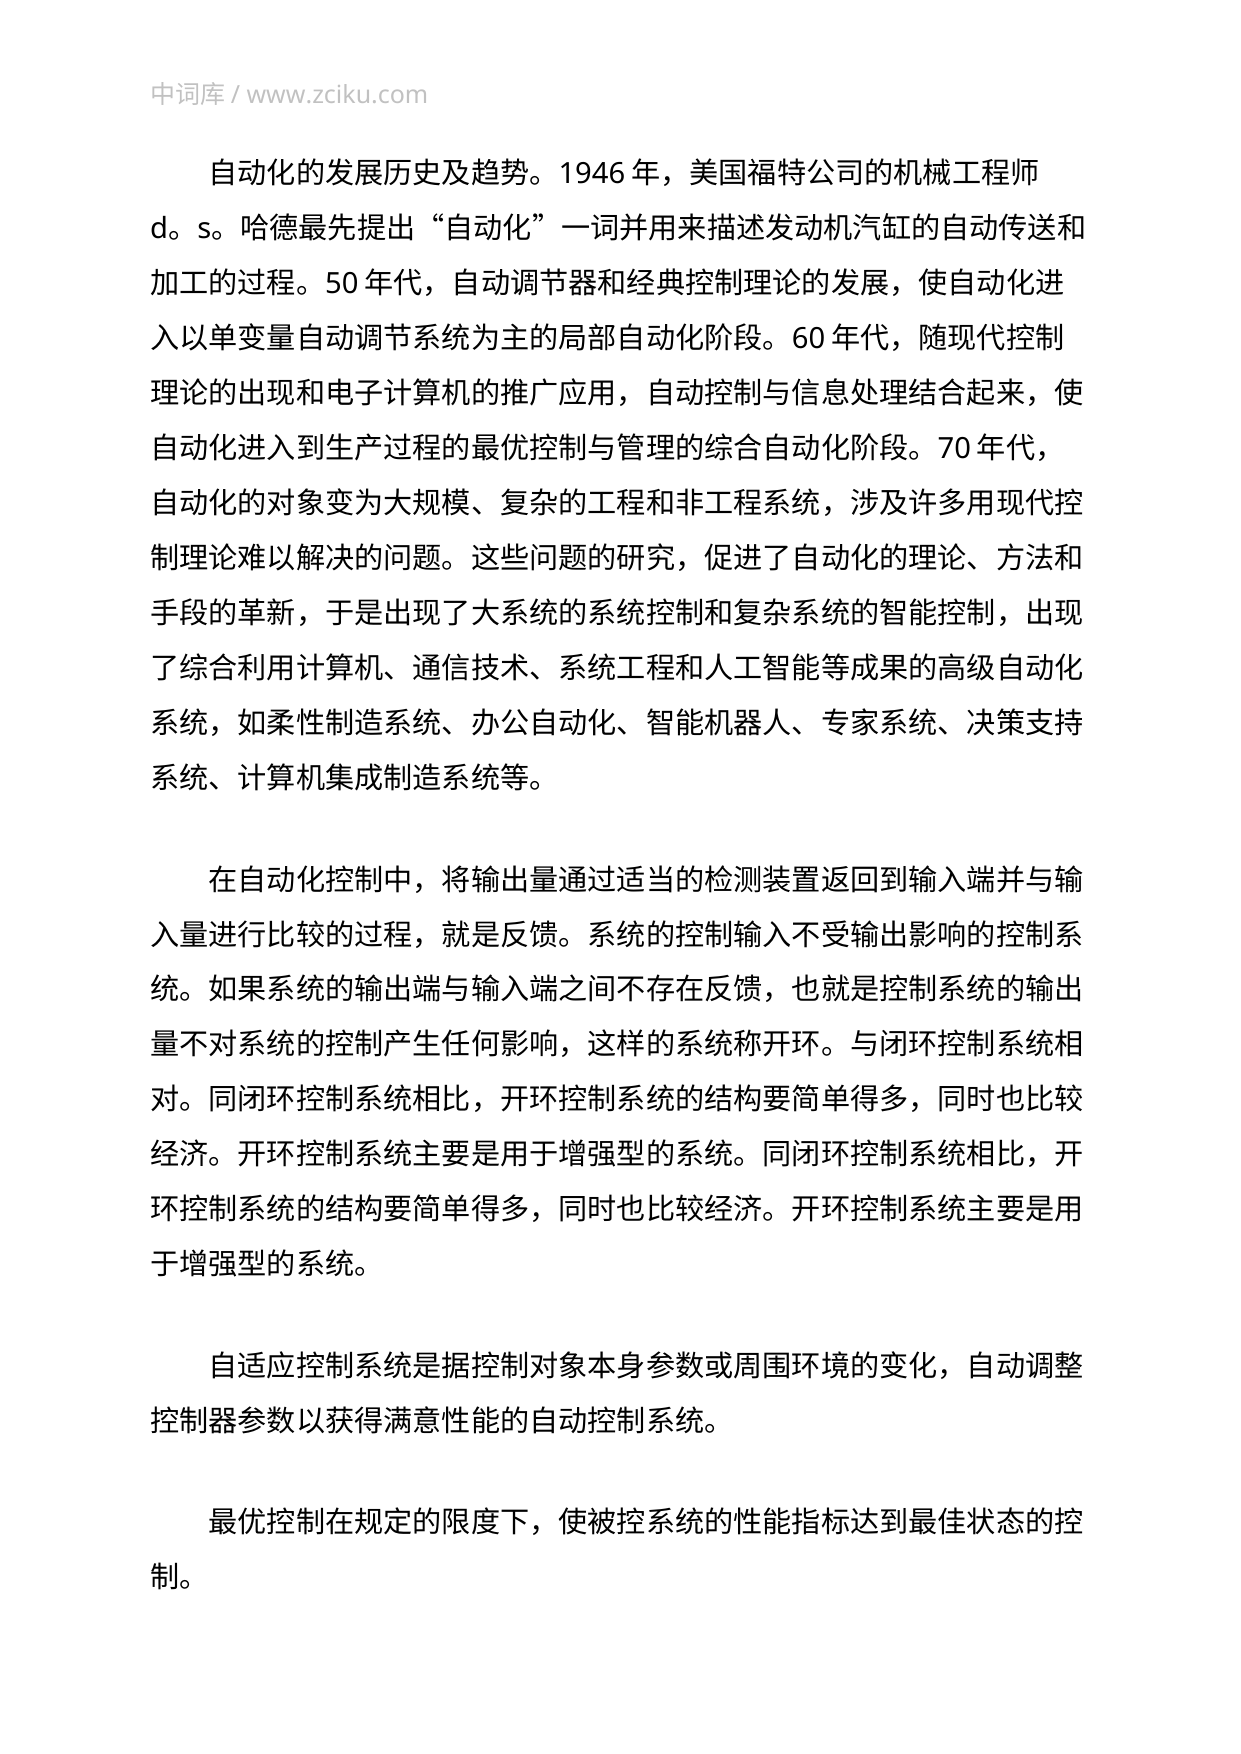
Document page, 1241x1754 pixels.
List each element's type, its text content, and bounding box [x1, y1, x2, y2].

text 最优控制在规定的限度下，使被控系统的性能指标达到最佳状态的控制。 [150, 1499, 1090, 1596]
text 自适应控制系统是据控制对象本身参数或周围环境的变化，自动调整控制器参数以获得满意性能的自动控制系统。 [150, 1342, 1090, 1439]
text 自动化的发展历史及趋势。1946年，美国福特公司的机械工程师d。s。哈德最先提出“自动化”一词并用来描述发动机汽缸的自动传送和加工的过程。50年代，自动调节器和经典控制理论的发展，使自动化进入以单变量自动调节系统为主的局部自动化阶段。60年代，随现代控制理论的出现和电子计算机的推广应用，自动控制与信息处理结合起来，使自动化进入到生产过程的最优控制与管理的综合自动化阶段。70年代，自动化的对象变为大规模、复杂的工程和非工程系统，涉及许多用现代控制理论难以解决的问题。这些问题的研究，促进了自动化的理论、方法和手段的革新，于是出现了大系统的系统控制和复杂系统的智能控制，出现了综合利用计算机、通信技术、系统工程和人工智能等成果的高级自动化系统，如柔性制造系统、办公自动化、智能机器人、专家系统、决策支持系统、计算机集成制造系统等。 [150, 150, 1090, 797]
text 在自动化控制中，将输出量通过适当的检测装置返回到输入端并与输入量进行比较的过程，就是反馈。系统的控制输入不受输出影响的控制系统。如果系统的输出端与输入端之间不存在反馈，也就是控制系统的输出量不对系统的控制产生任何影响，这样的系统称开环。与闭环控制系统相对。同闭环控制系统相比，开环控制系统的结构要简单得多，同时也比较经济。开环控制系统主要是用于增强型的系统。同闭环控制系统相比，开环控制系统的结构要简单得多，同时也比较经济。开环控制系统主要是用于增强型的系统。 [150, 856, 1090, 1283]
